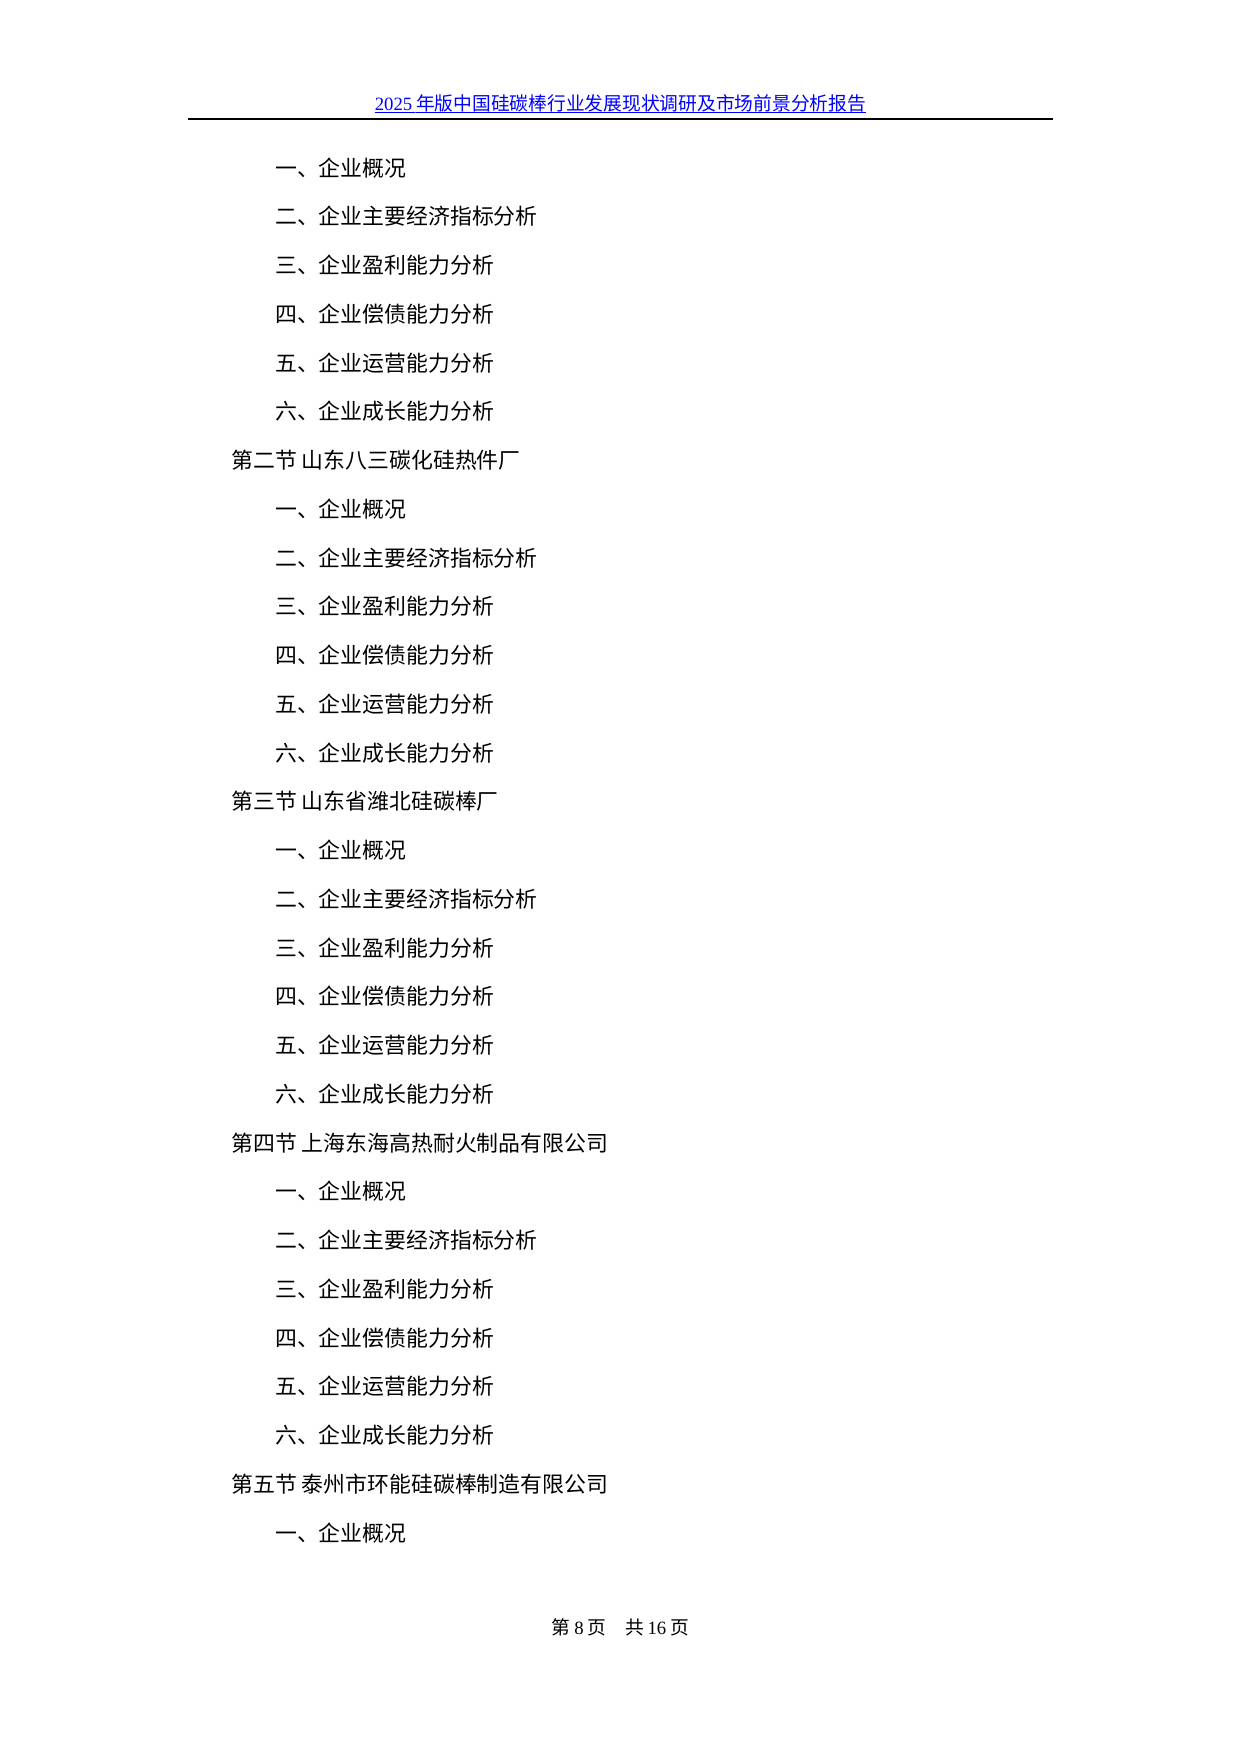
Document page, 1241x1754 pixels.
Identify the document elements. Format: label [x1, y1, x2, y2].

text [187, 150, 1053, 1548]
